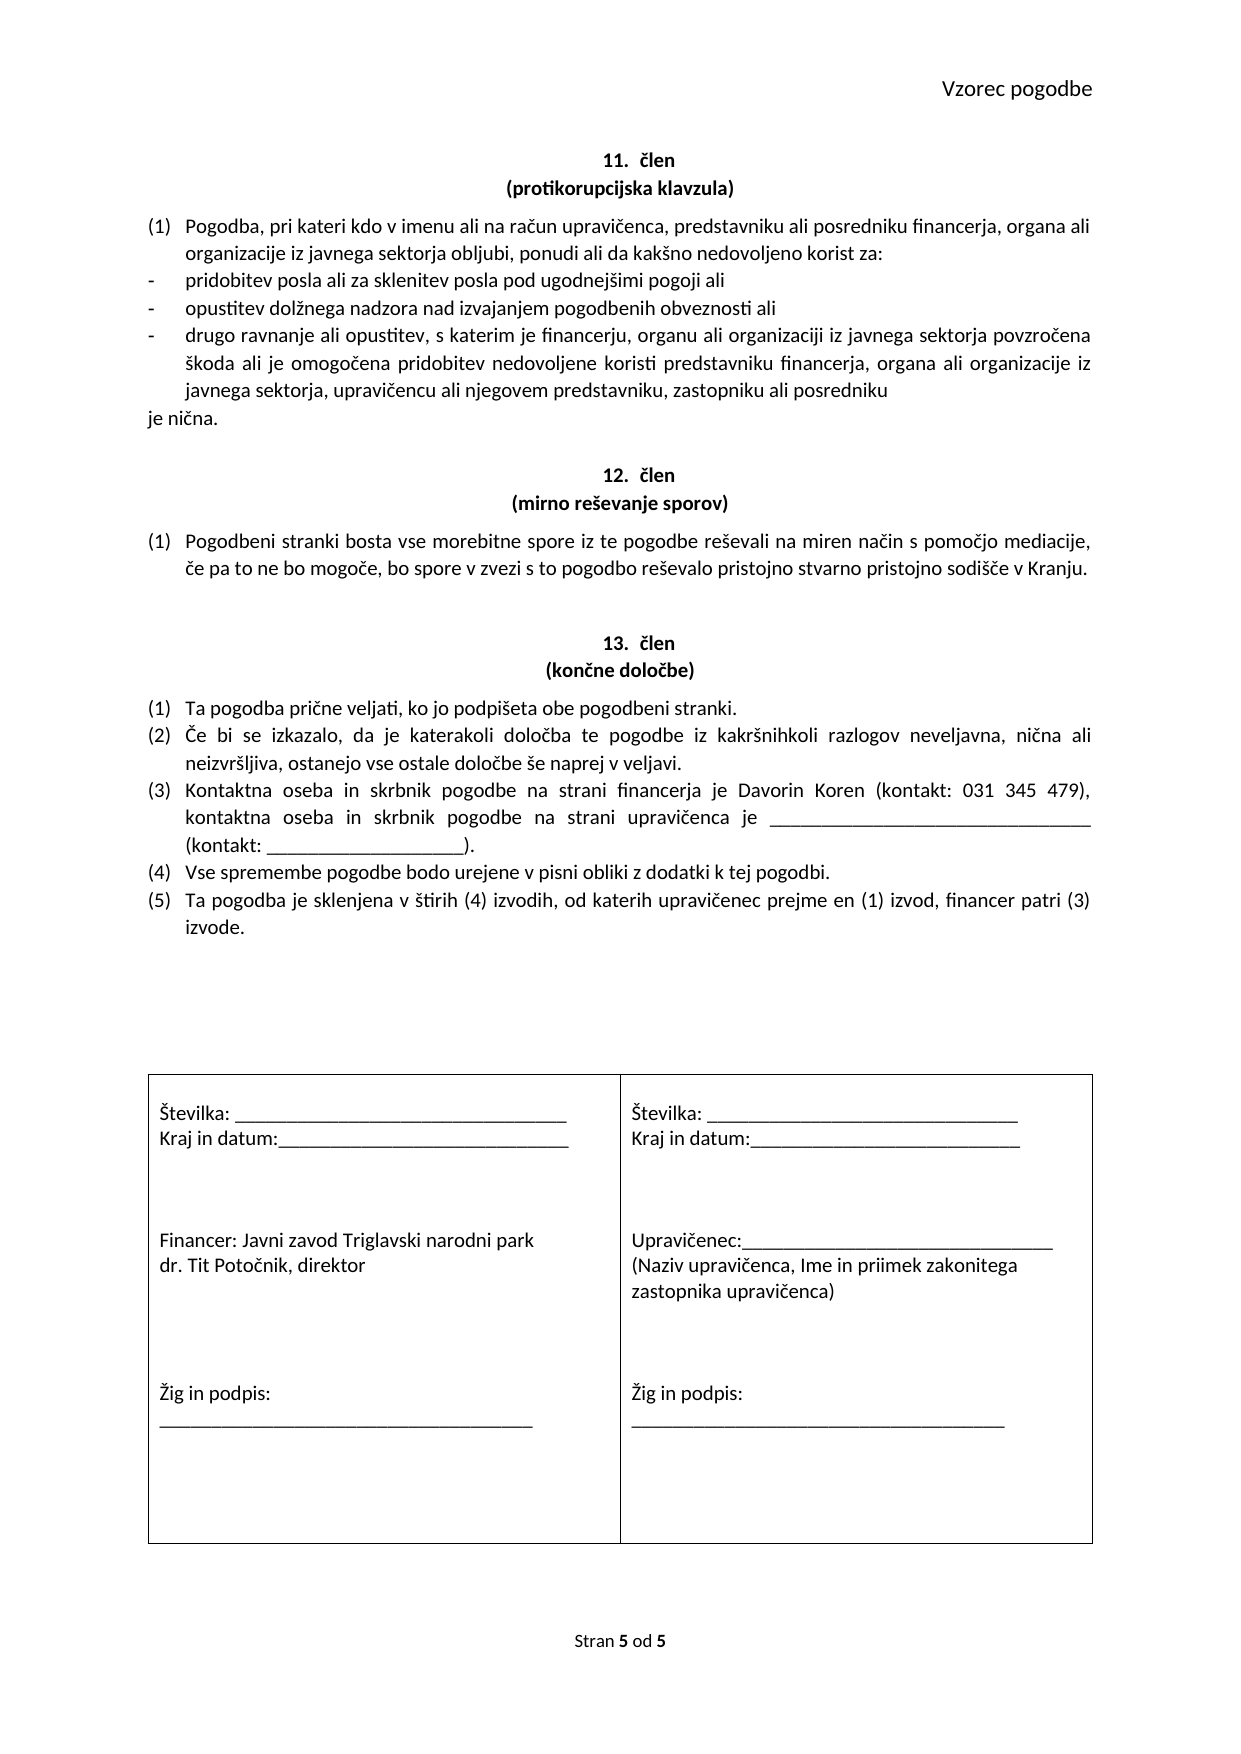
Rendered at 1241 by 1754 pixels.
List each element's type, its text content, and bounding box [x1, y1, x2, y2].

list pridobitev posla ali za sklenitev posla pod ugodnejšimi pogoji ali [148, 268, 1093, 293]
list Vse spremembe pogodbe bodo urejene v pisni obliki z dodatki k tej pogodbi. [148, 859, 1093, 885]
table_header Številka: ______________________________ Kraj in datum:__________________________ Upravičenec:______________________________ (Naziv upravičenca, Ime in priimek zakonitega zastopnika upravičenca) Žig in podpis: ____________________________________ [621, 1075, 1092, 1542]
list Ta pogodba je sklenjena v štirih (4) izvodih, od katerih upravičenec prejme en (1) izvod, financer patri (3) izvode. [148, 887, 1093, 939]
text člen [185, 148, 1093, 173]
text (protikorupcijska klavzula) [148, 175, 1093, 200]
list Kontaktna oseba in skrbnik pogodbe na strani financerja je Davorin Koren (kontakt: 031 345 479), kontaktna oseba in skrbnik pogodbe na strani upravičenca je _______________________________ (kontakt: ___________________). [148, 777, 1093, 857]
text člen [185, 630, 1093, 655]
text (mirno reševanje sporov) [148, 490, 1093, 516]
list Pogodbeni stranki bosta vse morebitne spore iz te pogodbe reševali na miren način s pomočjo mediacije, če pa to ne bo mogoče, bo spore v zvezi s to pogodbo reševalo pristojno stvarno pristojno sodišče v Kranju. [148, 528, 1093, 581]
list Če bi se izkazalo, da je katerakoli določba te pogodbe iz kakršnihkoli razlogov neveljavna, nična ali neizvršljiva, ostanejo vse ostale določbe še naprej v veljavi. [148, 722, 1093, 775]
text je nična. [148, 405, 1093, 430]
text (končne določbe) [148, 657, 1093, 682]
list Pogodba, pri kateri kdo v imenu ali na račun upravičenca, predstavniku ali posredniku financerja, organa ali organizacije iz javnega sektorja obljubi, ponudi ali da kakšno nedovoljeno korist za: [148, 213, 1093, 266]
text člen [185, 463, 1093, 488]
list opustitev dolžnega nadzora nad izvajanjem pogodbenih obveznosti ali [148, 295, 1093, 321]
list Ta pogodba prične veljati, ko jo podpišeta obe pogodbeni stranki. [148, 695, 1093, 720]
list drugo ravnanje ali opustitev, s katerim je financerju, organu ali organizaciji iz javnega sektorja povzročena škoda ali je omogočena pridobitev nedovoljene koristi predstavniku financerja, organa ali organizacije iz javnega sektorja, upravičencu ali njegovem predstavniku, zastopniku ali posredniku [148, 322, 1093, 403]
table_header Številka: ________________________________ Kraj in datum:____________________________ Financer: Javni zavod Triglavski narodni park dr. Tit Potočnik, direktor Žig in podpis: ____________________________________ [149, 1075, 620, 1542]
